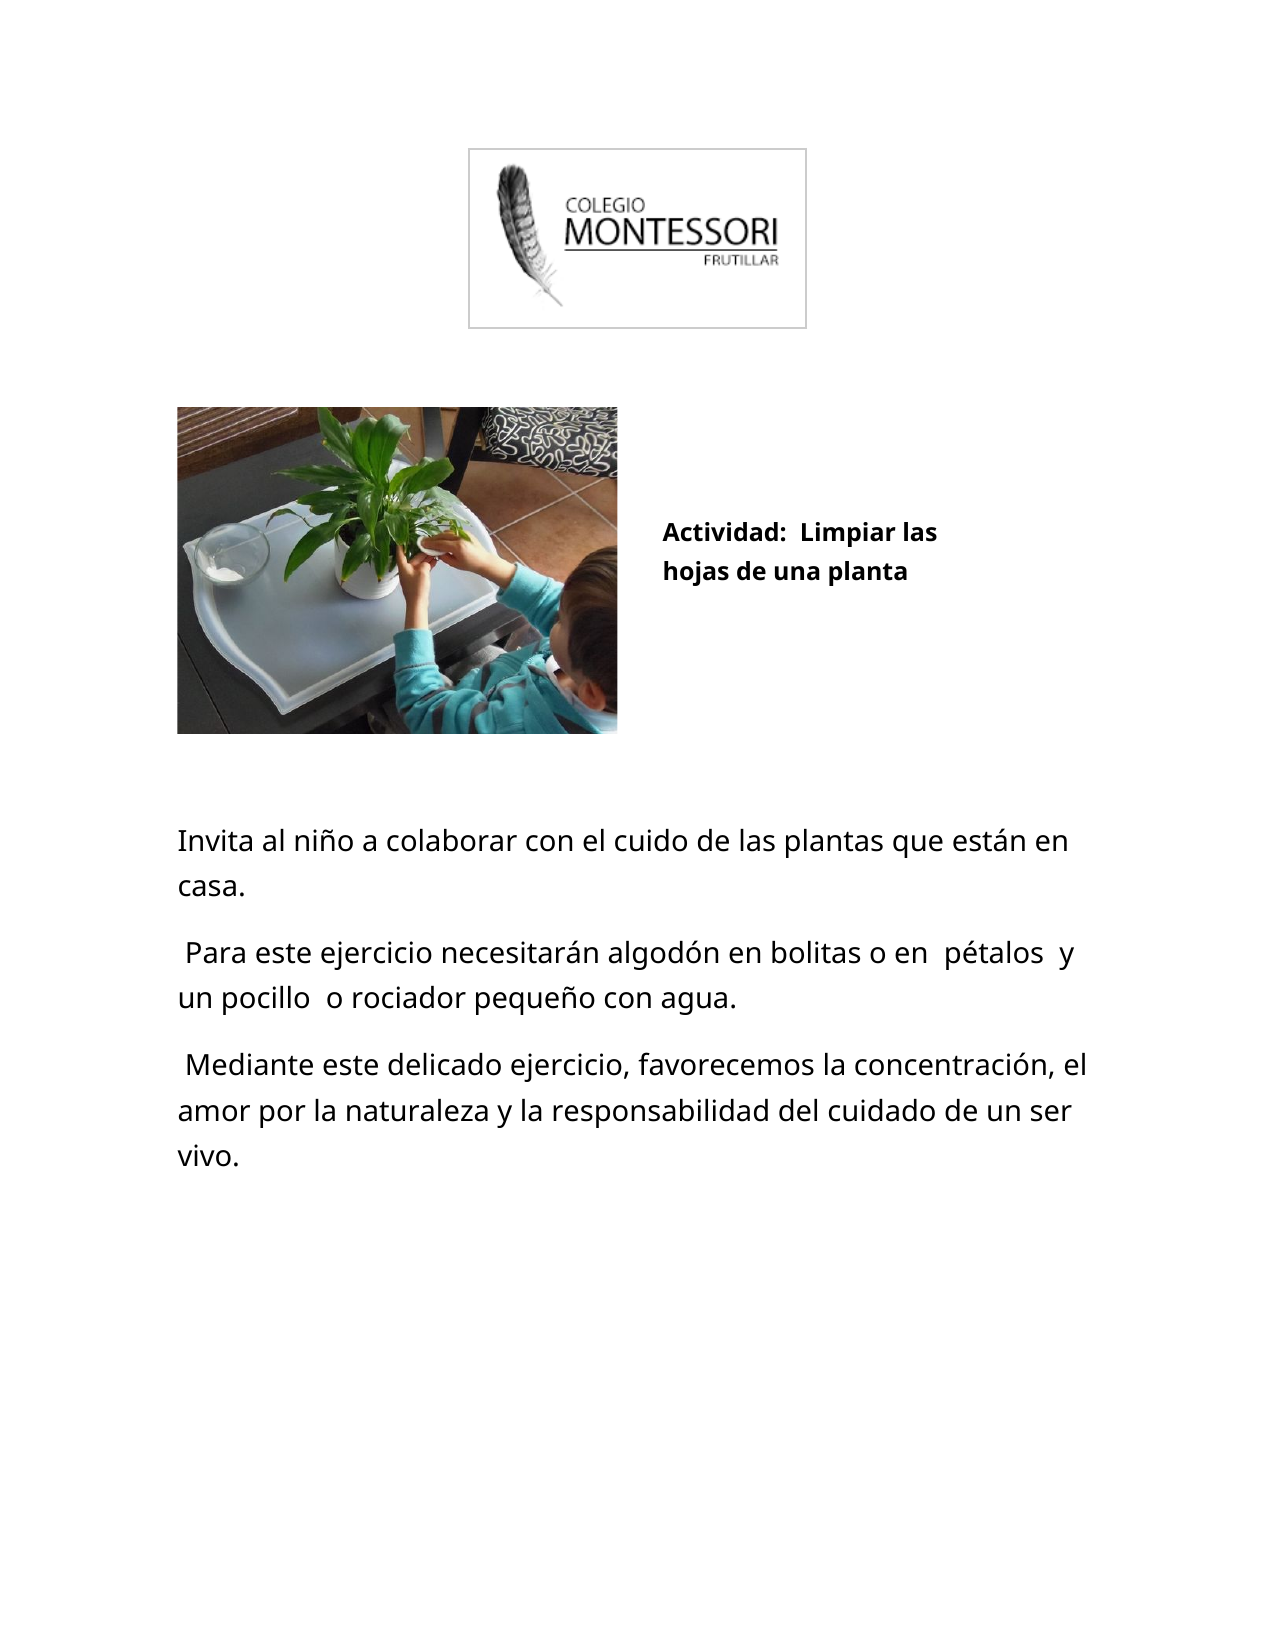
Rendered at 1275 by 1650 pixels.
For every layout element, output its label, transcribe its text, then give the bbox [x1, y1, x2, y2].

picture [470, 150, 805, 327]
text Invita al niño a colaborar con el cuido de las plantas que están en casa. [177, 820, 1098, 905]
picture [177, 407, 618, 734]
text Para este ejercicio necesitarán algodón en bolitas o en pétalos y un pocillo o rociador pequeño con agua. [177, 932, 1098, 1017]
text Mediante este delicado ejercicio, favorecemos la concentración, el amor por la naturaleza y la responsabilidad del cuidado de un ser vivo. [177, 1044, 1098, 1175]
